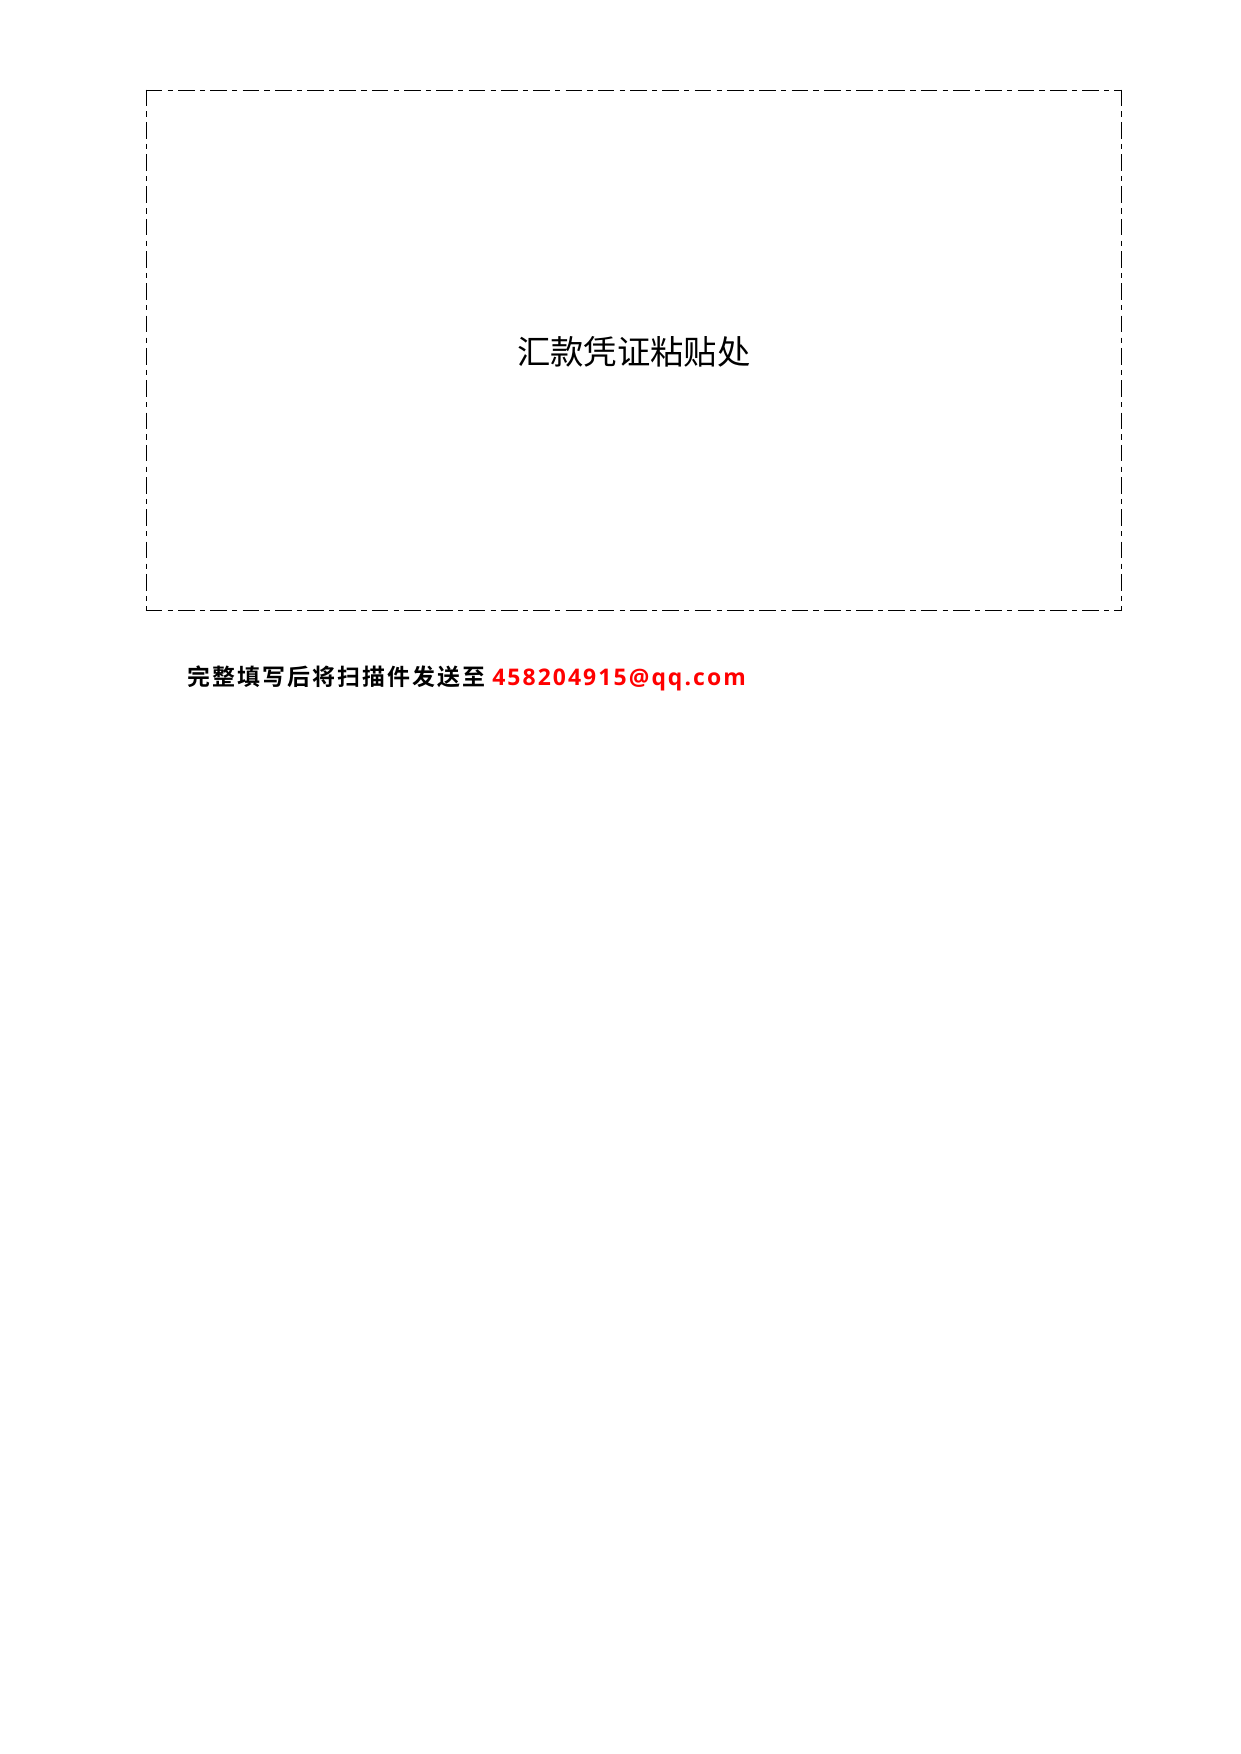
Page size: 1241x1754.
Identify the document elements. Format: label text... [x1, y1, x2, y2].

text 完整填写后将扫描件发送至458204915@qq.com [187, 643, 1053, 708]
table_header 汇款凭证粘贴处 [146, 90, 1121, 610]
